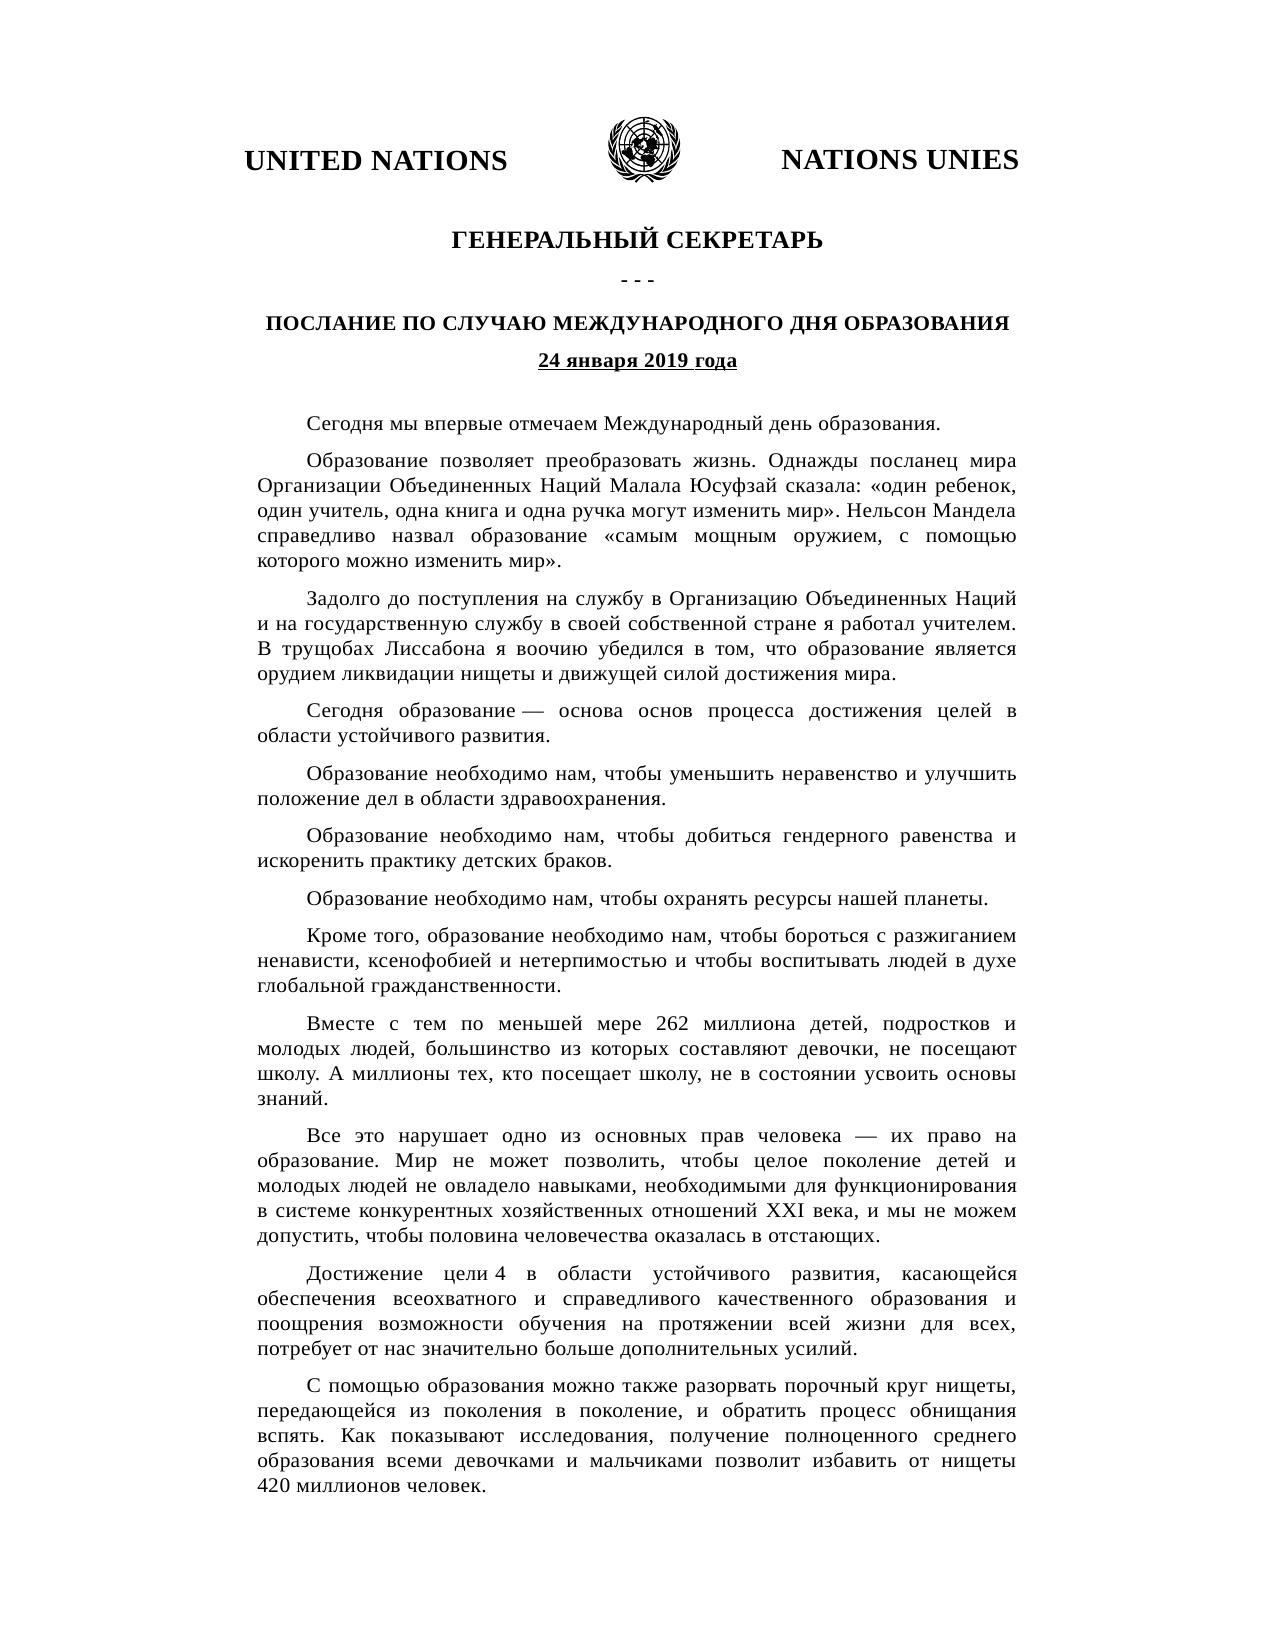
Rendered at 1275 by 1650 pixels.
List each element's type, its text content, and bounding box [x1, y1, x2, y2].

text - - - [257, 266, 1018, 291]
text ПОСЛАНИЕ ПО СЛУЧАЮ МЕЖДУНАРОДНОГО ДНЯ ОБРАЗОВАНИЯ [257, 310, 1018, 335]
text Задолго до поступления на службу в Организацию Объединенных Наций и на государственную службу в своей собственной стране я работал учителем. В трущобах Лиссабона я воочию убедился в том, что образование является орудием ликвидации нищеты и движущей силой достижения мира. [257, 585, 1018, 685]
text С помощью образования можно также разорвать порочный круг нищеты, передающейся из поколения в поколение, и обратить процесс обнищания вспять. Как показывают исследования, получение полноценного среднего образования всеми девочками и мальчиками позволит избавить от нищеты 420 миллионов человек. [257, 1372, 1018, 1497]
text Сегодня мы впервые отмечаем Международный день образования. [257, 410, 1018, 435]
text Образование необходимо нам, чтобы охранять ресурсы нашей планеты. [257, 885, 1018, 910]
text 24 января 2019 года [257, 347, 1018, 372]
text Сегодня образование — основа основ процесса достижения целей в области устойчивого развития. [257, 697, 1018, 747]
text Кроме того, образование необходимо нам, чтобы бороться с разжиганием ненависти, ксенофобией и нетерпимостью и чтобы воспитывать людей в духе глобальной гражданственности. [257, 922, 1018, 997]
text Достижение цели 4 в области устойчивого развития, касающейся обеспечения всеохватного и справедливого качественного образования и поощрения возможности обучения на протяжении всей жизни для всех, потребует от нас значительно больше дополнительных усилий. [257, 1260, 1018, 1360]
text Образование необходимо нам, чтобы уменьшить неравенство и улучшить положение дел в области здравоохранения. [257, 760, 1018, 810]
text Все это нарушает одно из основных прав человека — их право на образование. Мир не может позволить, чтобы целое поколение детей и молодых людей не овладело навыками, необходимыми для функционирования в системе конкурентных хозяйственных отношений XXI века, и мы не можем допустить, чтобы половина человечества оказалась в отстающих. [257, 1122, 1018, 1247]
text ГЕНЕРАЛЬНЫЙ СЕКРЕТАРЬ [257, 225, 1018, 254]
text Образование позволяет преобразовать жизнь. Однажды посланец мира Организации Объединенных Наций Малала Юсуфзай сказала: «один ребенок, один учитель, одна книга и одна ручка могут изменить мир». Нельсон Мандела справедливо назвал образование «самым мощным оружием, с помощью которого можно изменить мир». [257, 447, 1018, 572]
text Вместе с тем по меньшей мере 262 миллиона детей, подростков и молодых людей, большинство из которых составляют девочки, не посещают школу. А миллионы тех, кто посещает школу, не в состоянии усвоить основы знаний. [257, 1010, 1018, 1110]
text Образование необходимо нам, чтобы добиться гендерного равенства и искоренить практику детских браков. [257, 822, 1018, 872]
